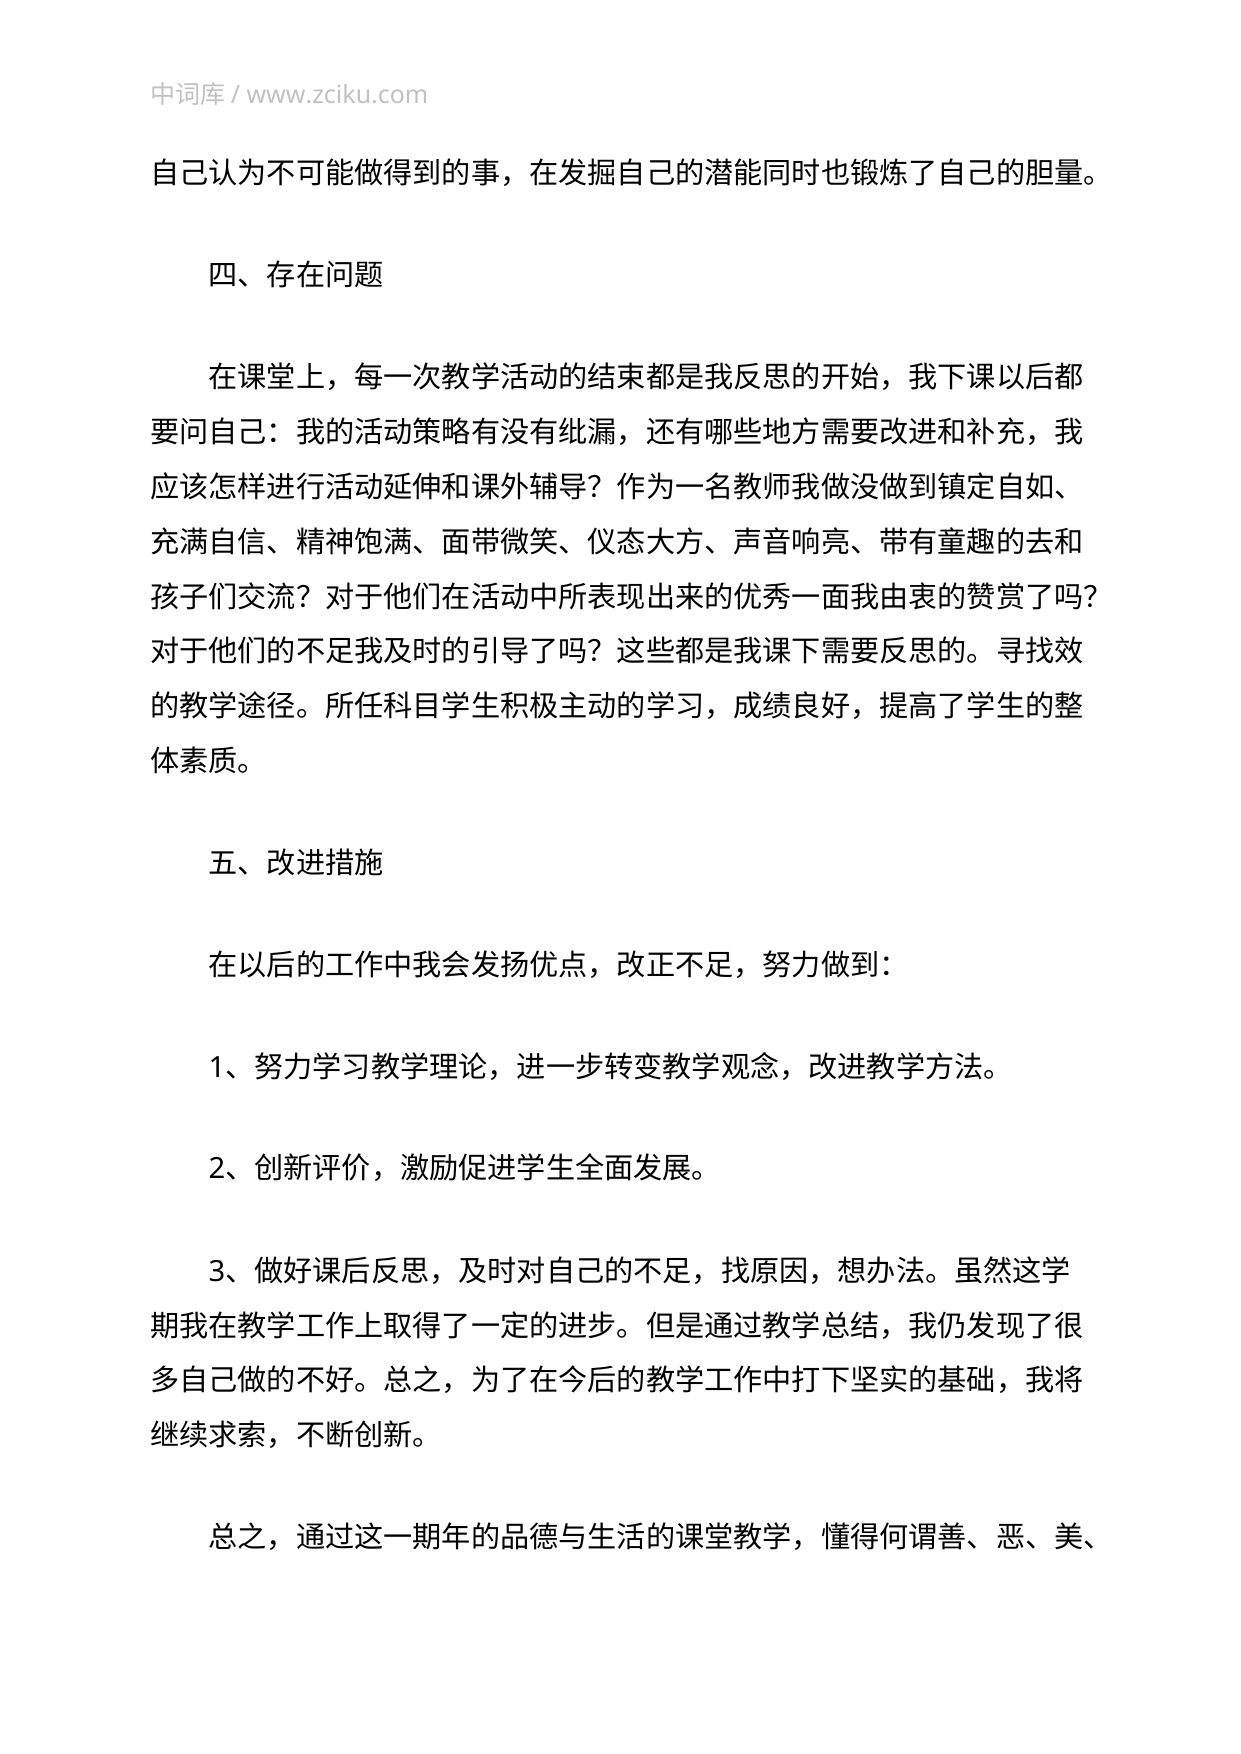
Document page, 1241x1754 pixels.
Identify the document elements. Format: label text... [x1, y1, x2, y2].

text 3、做好课后反思，及时对自己的不足，找原因，想办法。虽然这学期我在教学工作上取得了一定的进步。但是通过教学总结，我仍发现了很多自己做的不好。总之，为了在今后的教学工作中打下坚实的基础，我将继续求索，不断创新。 [150, 1247, 1090, 1454]
text 1、努力学习教学理论，进一步转变教学观念，改进教学方法。 [150, 1043, 1090, 1086]
text 四、存在问题 [150, 252, 1090, 294]
text 在课堂上，每一次教学活动的结束都是我反思的开始，我下课以后都要问自己：我的活动策略有没有纰漏，还有哪些地方需要改进和补充，我应该怎样进行活动延伸和课外辅导？作为一名教师我做没做到镇定自如、充满自信、精神饱满、面带微笑、仪态大方、声音响亮、带有童趣的去和孩子们交流？对于他们在活动中所表现出来的优秀一面我由衷的赞赏了吗？对于他们的不足我及时的引导了吗？这些都是我课下需要反思的。寻找效的教学途径。所任科目学生积极主动的学习，成绩良好，提高了学生的整体素质。 [150, 353, 1090, 780]
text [150, 1514, 1090, 1556]
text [150, 150, 1090, 192]
text 五、改进措施 [150, 839, 1090, 882]
text 在以后的工作中我会发扬优点，改正不足，努力做到： [150, 941, 1090, 984]
text 2、创新评价，激励促进学生全面发展。 [150, 1145, 1090, 1187]
